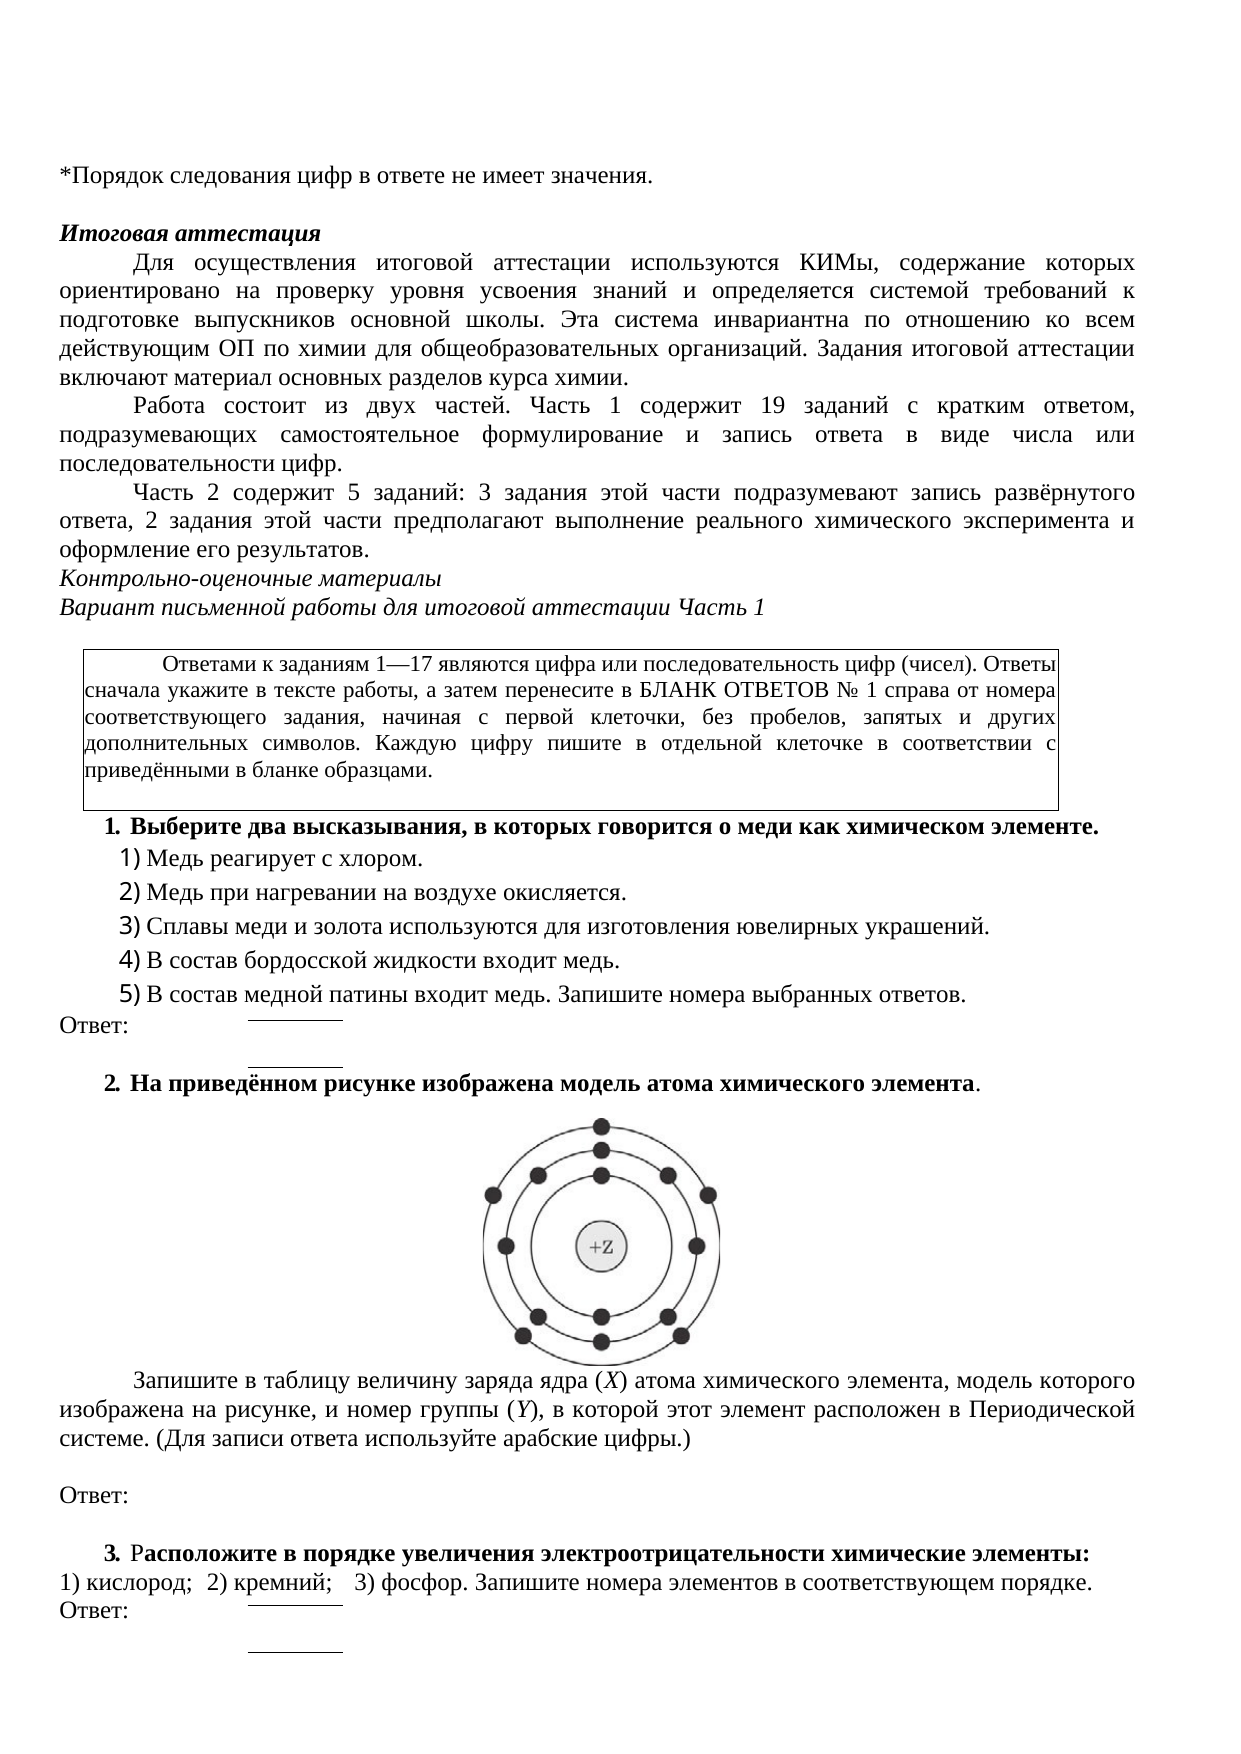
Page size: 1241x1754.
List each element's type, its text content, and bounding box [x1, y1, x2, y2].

text Работа состоит из двух частей. Часть 1 содержит 19 заданий с кратким ответом, подразумевающих самостоятельное формулирование и запись ответа в виде числа или последовательности цифр. [59, 390, 1136, 477]
text Контрольно-оценочные материалы [59, 563, 1136, 592]
text Ответ: [59, 1595, 1136, 1624]
text Ответ: [59, 1010, 1136, 1039]
text Запишите в таблицу величину заряда ядра (Х) атома химического элемента, модель которого изображена на рисунке, и номер группы (Y), в которой этот элемент расположен в Периодической системе. (Для записи ответа используйте арабские цифры.) [59, 1096, 1136, 1452]
text Вариант письменной работы для итоговой аттестации Часть 1 [59, 592, 1136, 620]
picture [482, 1118, 721, 1366]
list Расположите в порядке увеличения электроотрицательности химические элементы: [103, 1538, 1136, 1567]
text Ответ: [59, 1480, 1136, 1509]
text *Порядок следования цифр в ответе не имеет значения. [59, 160, 1136, 189]
text Часть 2 содержит 5 заданий: 3 задания этой части подразумевают запись развёрнутого ответа, 2 задания этой части предполагают выполнение реального химического эксперимента и оформление его результатов. [59, 477, 1136, 563]
text Итоговая аттестация [59, 218, 1136, 247]
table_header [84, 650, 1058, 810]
text 1) кислород; 2) кремний; 3) фосфор. Запишите номера элементов в соответствующем порядке. [59, 1567, 1136, 1595]
list На приведённом рисунке изображена модель атома химического элемента. [103, 1068, 1136, 1096]
list Медь реагирует с хлором. [119, 840, 1136, 874]
list В состав медной патины входит медь. Запишите номера выбранных ответов. [119, 976, 1136, 1010]
text Для осуществления итоговой аттестации используются КИМы, содержание которых ориентировано на проверку уровня усвоения знаний и определяется системой требований к подготовке выпускников основной школы. Эта система инвариантна по отношению ко всем действующим ОП по химии для общеобразовательных организаций. Задания итоговой аттестации включают материал основных разделов курса химии. [59, 247, 1136, 390]
list В состав бордосской жидкости входит медь. [119, 942, 1136, 976]
list Выберите два высказывания, в которых говорится о меди как химическом элементе. [103, 811, 1136, 840]
list Медь при нагревании на воздухе окисляется. [119, 874, 1136, 908]
list Сплавы меди и золота используются для изготовления ювелирных украшений. [119, 908, 1136, 942]
